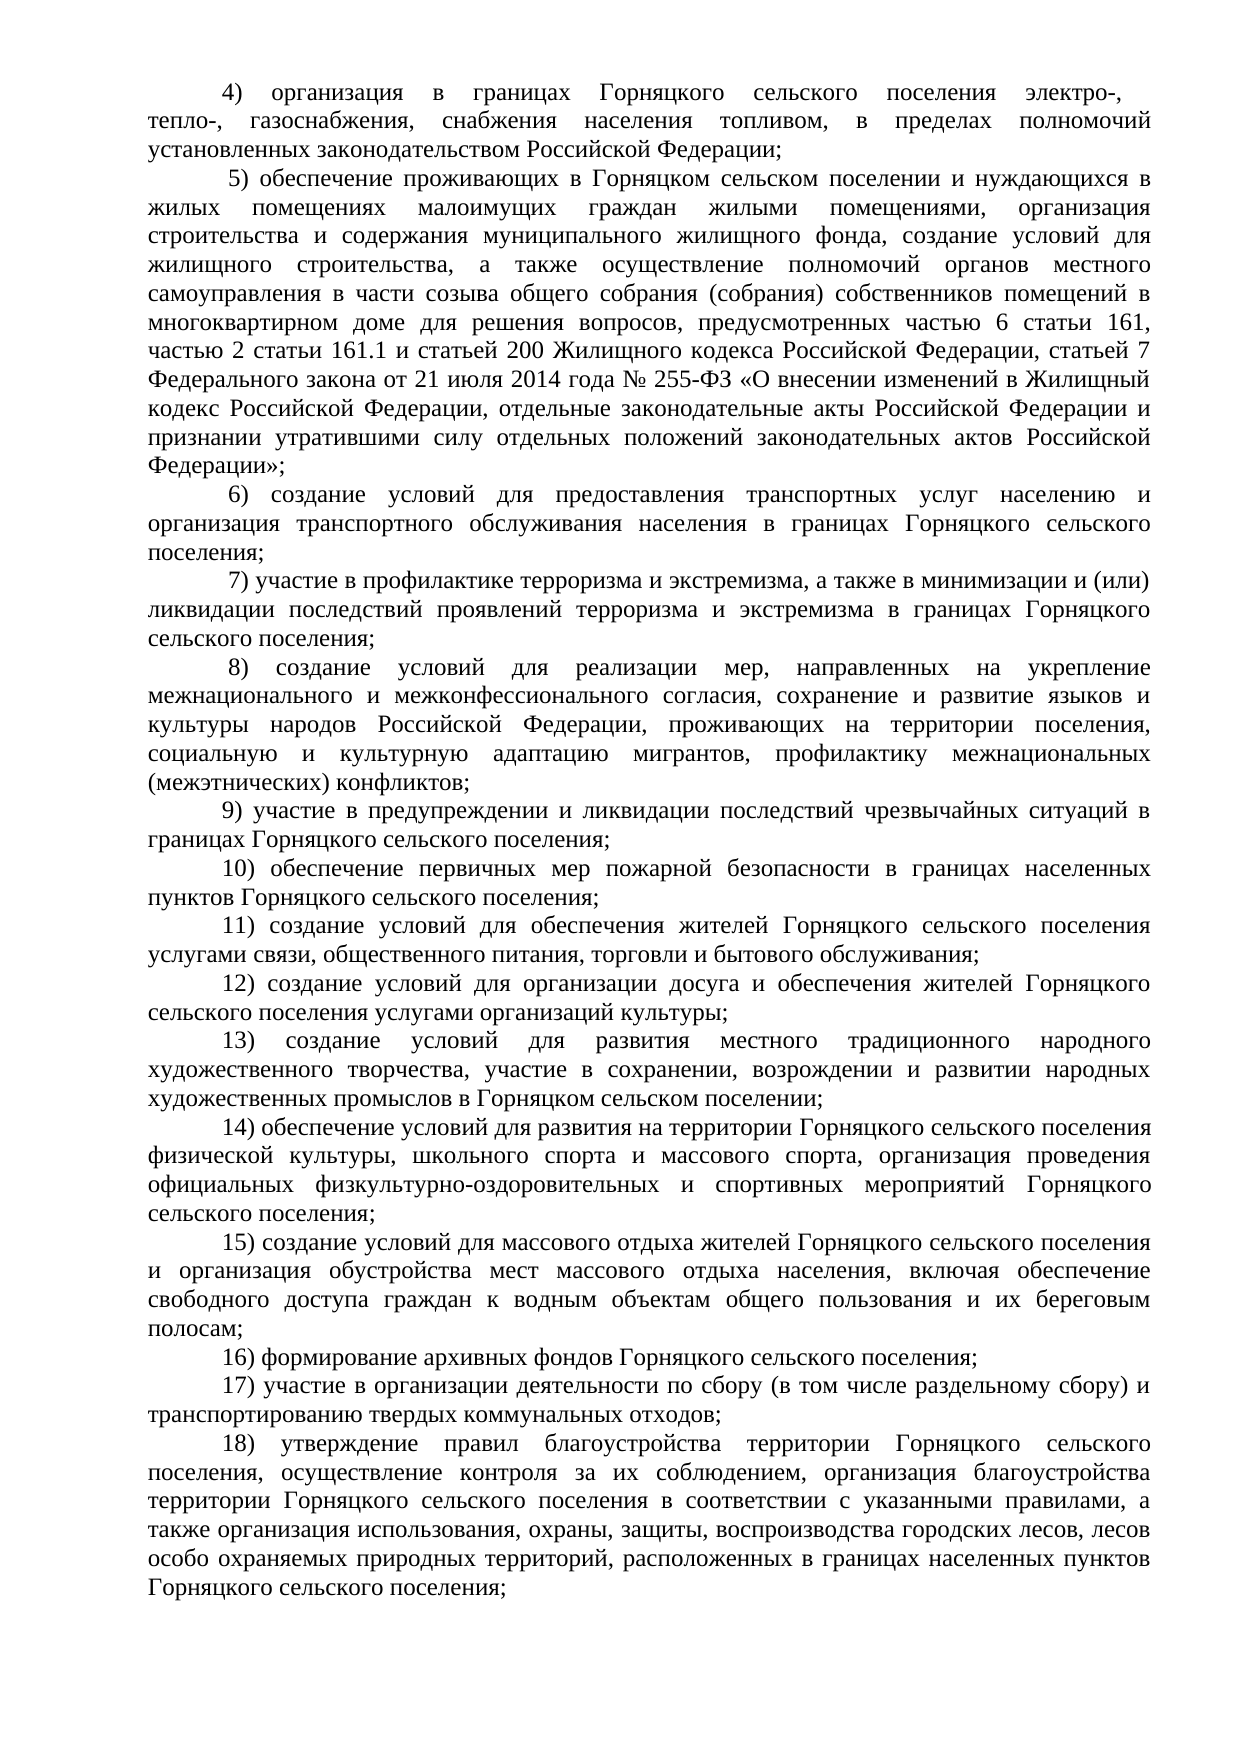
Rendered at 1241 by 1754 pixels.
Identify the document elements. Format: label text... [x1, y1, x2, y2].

text 10) обеспечение первичных мер пожарной безопасности в границах населенных пунктов Горняцкого сельского поселения; [148, 853, 1152, 911]
text 13) создание условий для развития местного традиционного народного художественного творчества, участие в сохранении, возрождении и развитии народных художественных промыслов в Горняцком сельском поселении; [148, 1026, 1152, 1112]
text 11) создание условий для обеспечения жителей Горняцкого сельского поселения услугами связи, общественного питания, торговли и бытового обслуживания; [148, 911, 1152, 968]
text 15) создание условий для массового отдыха жителей Горняцкого сельского поселения и организация обустройства мест массового отдыха населения, включая обеспечение свободного доступа граждан к водным объектам общего пользования и их береговым полосам; [148, 1227, 1152, 1342]
text 9) участие в предупреждении и ликвидации последствий чрезвычайных ситуаций в границах Горняцкого сельского поселения; [148, 796, 1152, 853]
text 16) формирование архивных фондов Горняцкого сельского поселения; [148, 1342, 1152, 1371]
text 12) создание условий для организации досуга и обеспечения жителей Горняцкого сельского поселения услугами организаций культуры; [148, 968, 1152, 1026]
text 14) обеспечение условий для развития на территории Горняцкого сельского поселения физической культуры, школьного спорта и массового спорта, организация проведения официальных физкультурно-оздоровительных и спортивных мероприятий Горняцкого сельского поселения; [148, 1112, 1152, 1227]
text 6) создание условий для предоставления транспортных услуг населению и организация транспортного обслуживания населения в границах Горняцкого сельского поселения; [148, 479, 1152, 566]
text 7) участие в профилактике терроризма и экстремизма, а также в минимизации и (или) ликвидации последствий проявлений терроризма и экстремизма в границах Горняцкого сельского поселения; [148, 566, 1152, 652]
text 4) организация в границах Горняцкого сельского поселения электро-, тепло-, газоснабжения, снабжения населения топливом, в пределах полномочий установленных законодательством Российской Федерации; [148, 77, 1152, 163]
text 5) обеспечение проживающих в Горняцком сельском поселении и нуждающихся в жилых помещениях малоимущих граждан жилыми помещениями, организация строительства и содержания муниципального жилищного фонда, создание условий для жилищного строительства, а также осуществление полномочий органов местного самоуправления в части созыва общего собрания (собрания) собственников помещений в многоквартирном доме для решения вопросов, предусмотренных частью 6 статьи 161, частью 2 статьи 161.1 и статьей 200 Жилищного кодекса Российской Федерации, статьей 7 Федерального закона от 21 июля 2014 года № 255-ФЗ «О внесении изменений в Жилищный кодекс Российской Федерации, отдельные законодательные акты Российской Федерации и признании утратившими силу отдельных положений законодательных актов Российской Федерации»; [148, 163, 1152, 479]
text 8) создание условий для реализации мер, направленных на укрепление межнационального и межконфессионального согласия, сохранение и развитие языков и культуры народов Российской Федерации, проживающих на территории поселения, социальную и культурную адаптацию мигрантов, профилактику межнациональных (межэтнических) конфликтов; [148, 652, 1152, 796]
text 18) утверждение правил благоустройства территории Горняцкого сельского поселения, осуществление контроля за их соблюдением, организация благоустройства территории Горняцкого сельского поселения в соответствии с указанными правилами, а также организация использования, охраны, защиты, воспроизводства городских лесов, лесов особо охраняемых природных территорий, расположенных в границах населенных пунктов Горняцкого сельского поселения; [148, 1428, 1152, 1601]
text 17) участие в организации деятельности по сбору (в том числе раздельному сбору) и транспортированию твердых коммунальных отходов; [148, 1371, 1152, 1428]
